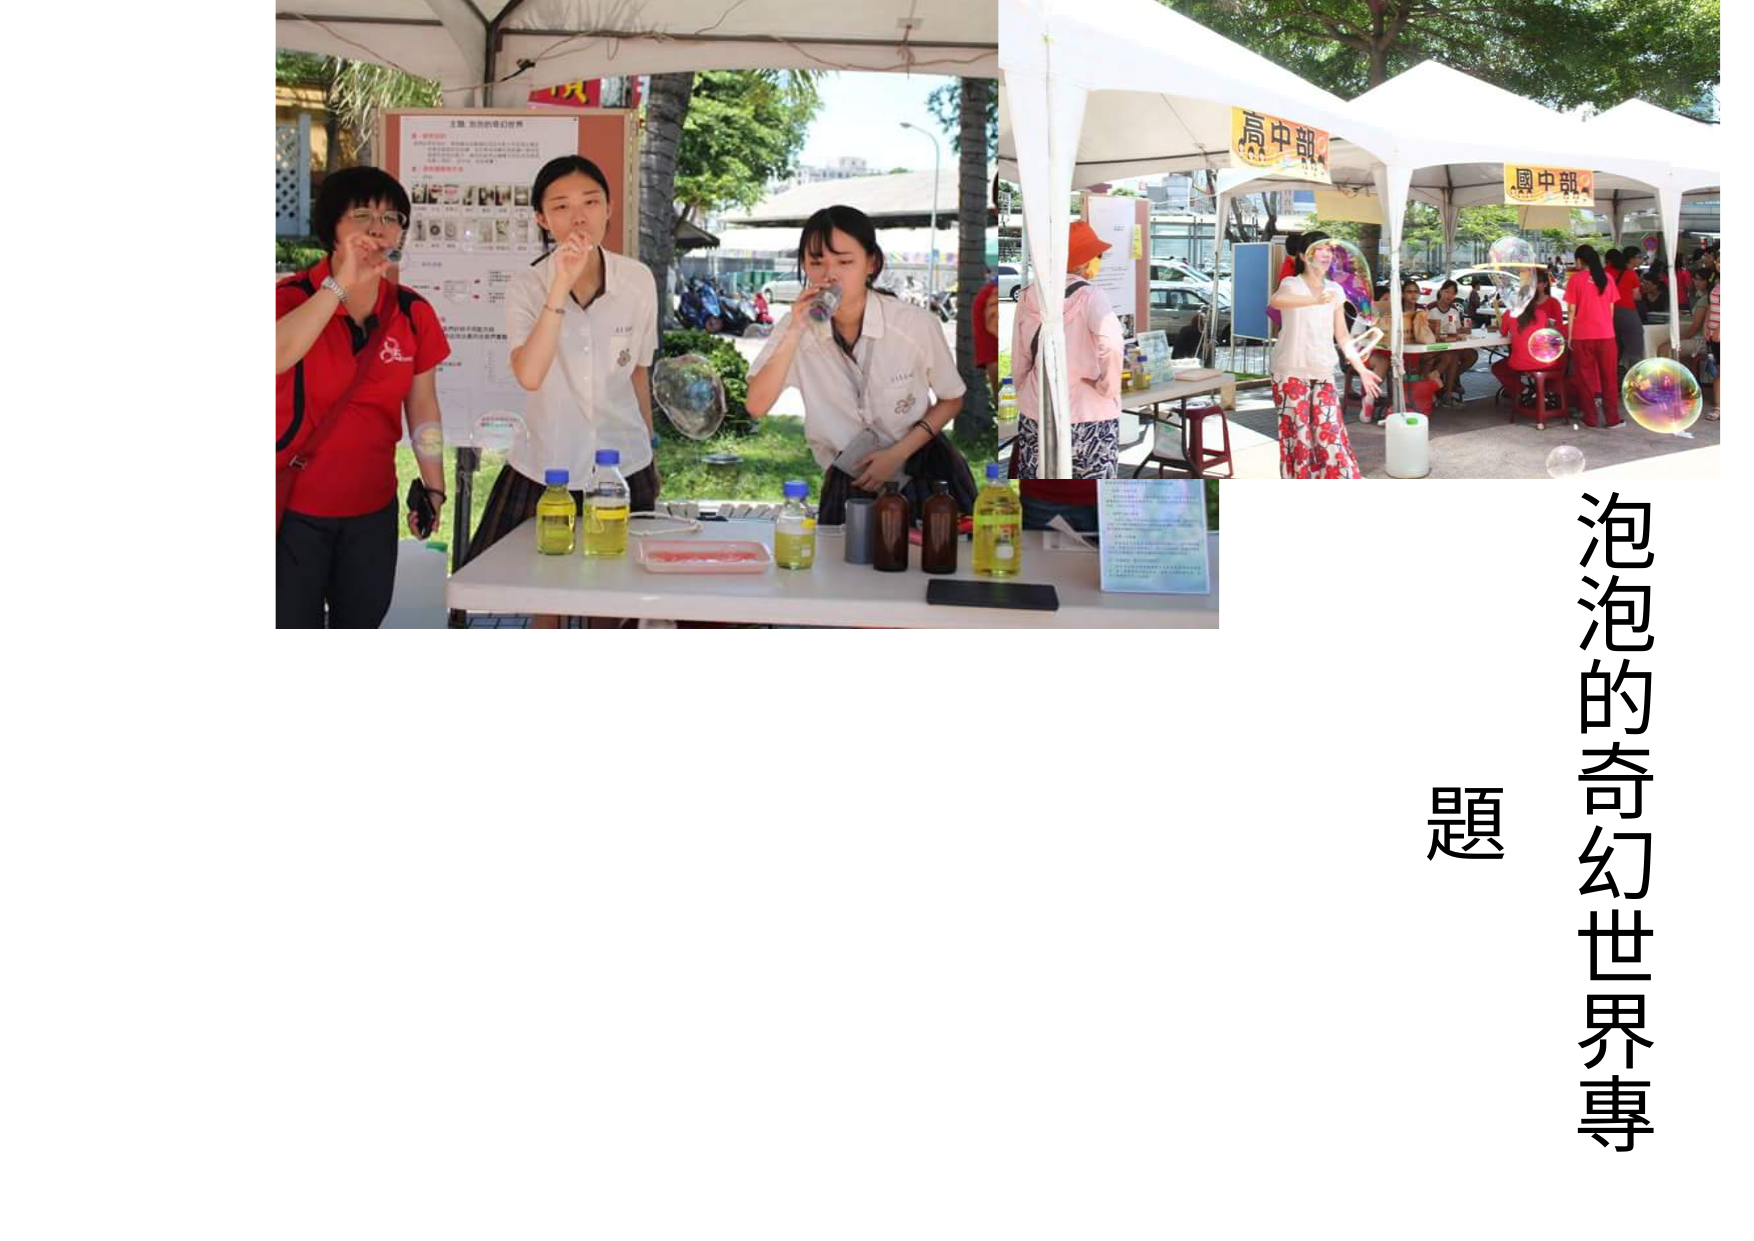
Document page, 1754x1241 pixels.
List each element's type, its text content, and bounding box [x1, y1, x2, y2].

picture [275, 0, 1721, 629]
text 泡泡的奇幻世界專題 [1391, 479, 1691, 1165]
